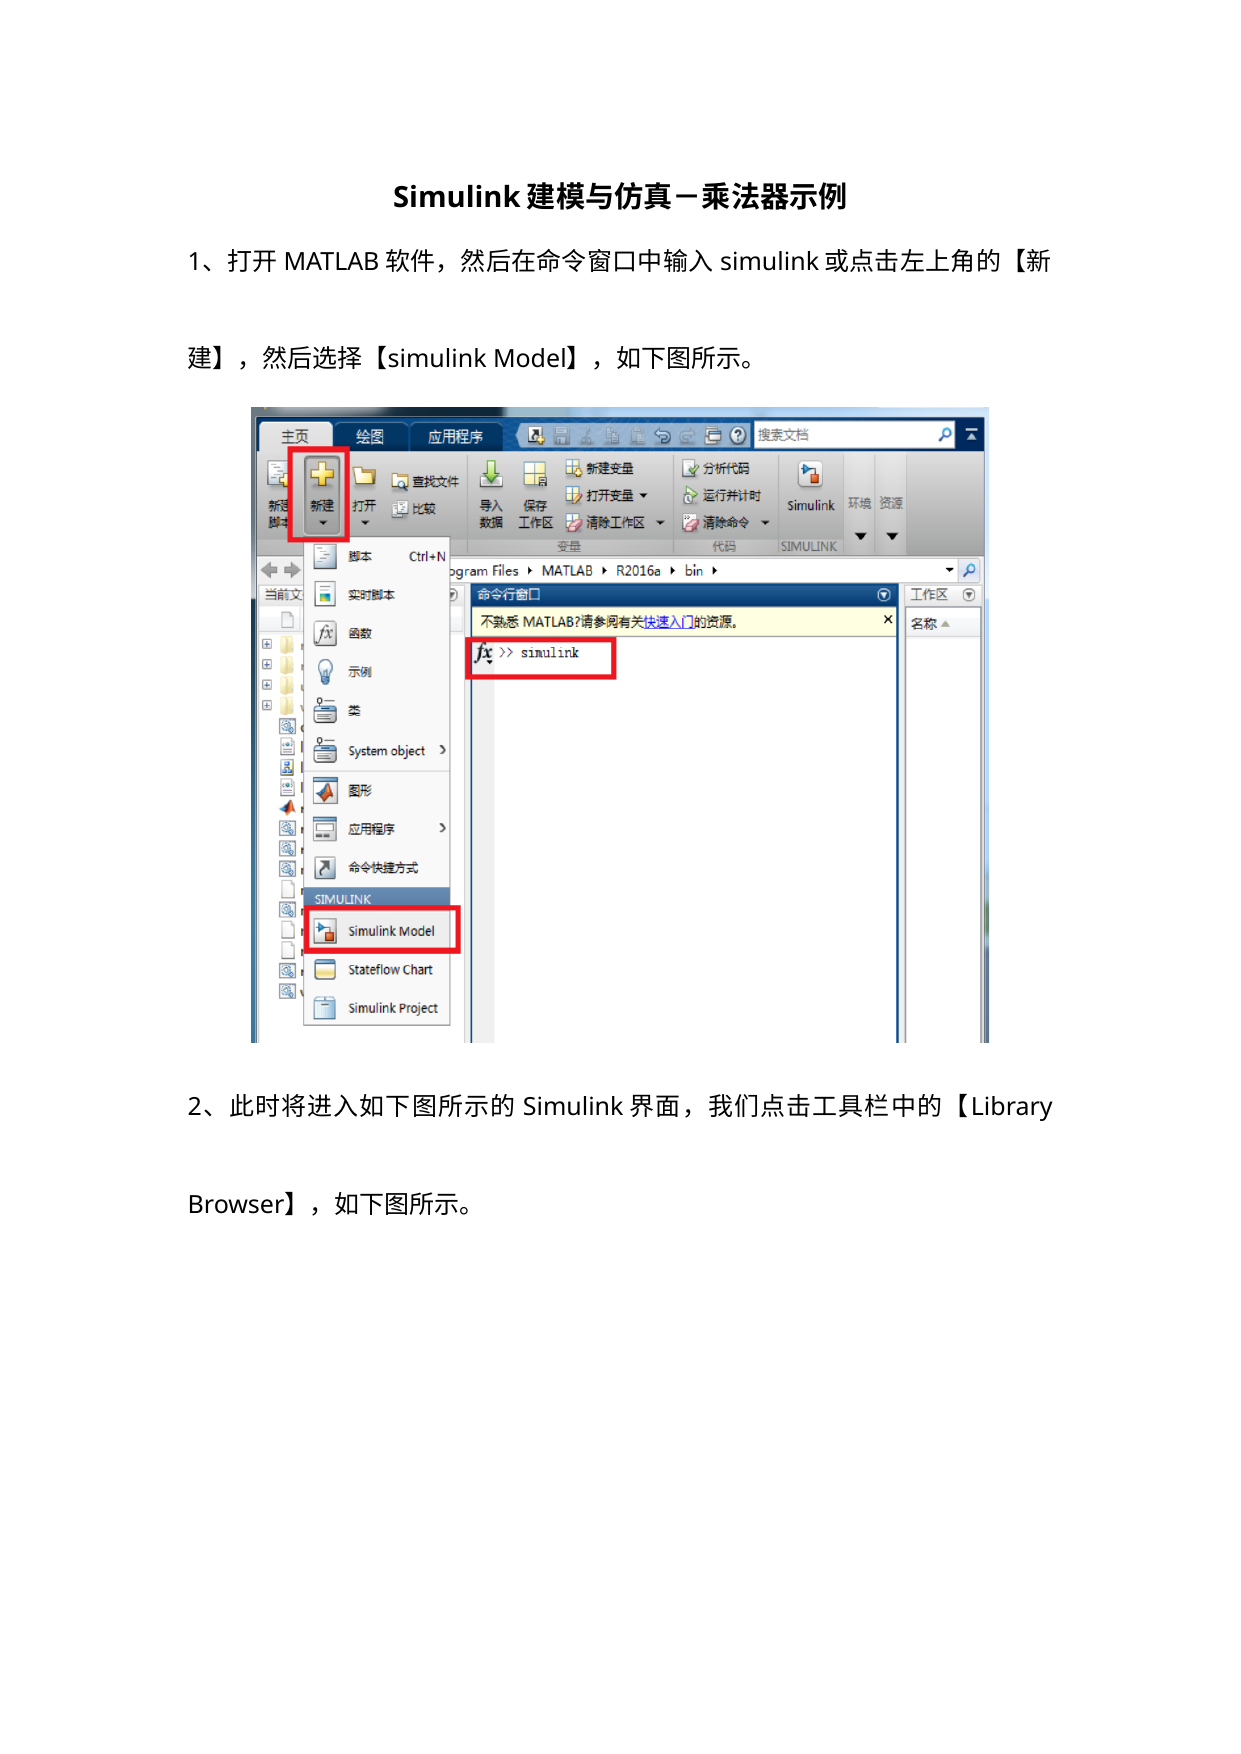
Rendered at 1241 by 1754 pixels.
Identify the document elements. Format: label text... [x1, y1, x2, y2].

picture [251, 407, 990, 1043]
text 2、此时将进入如下图所示的Simulink界面，我们点击工具栏中的【Library Browser】，如下图所示。 [187, 1072, 1053, 1235]
text 1、打开MATLAB软件，然后在命令窗口中输入simulink或点击左上角的【新建】，然后选择【simulink Model】，如下图所示。 [187, 227, 1053, 389]
text Simulink建模与仿真－乘法器示例 [187, 162, 1053, 227]
